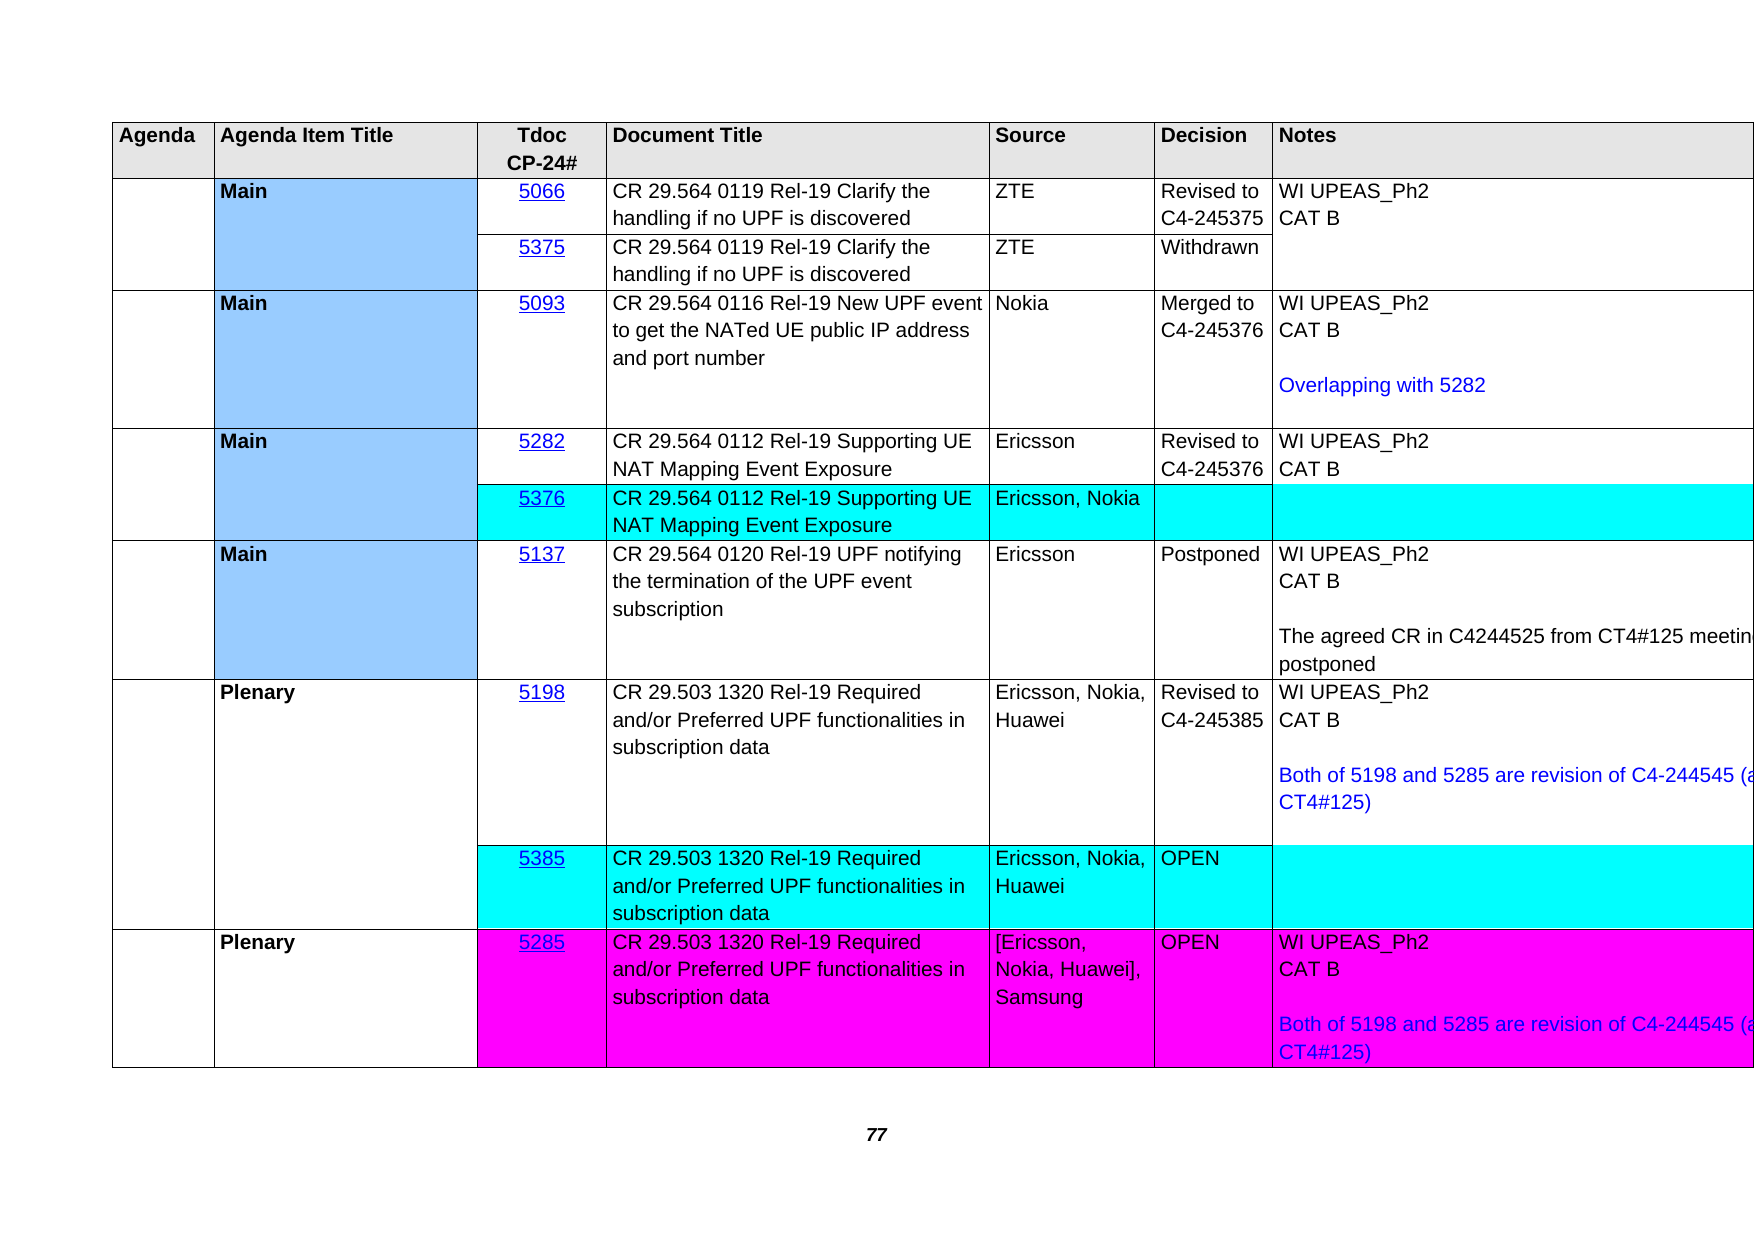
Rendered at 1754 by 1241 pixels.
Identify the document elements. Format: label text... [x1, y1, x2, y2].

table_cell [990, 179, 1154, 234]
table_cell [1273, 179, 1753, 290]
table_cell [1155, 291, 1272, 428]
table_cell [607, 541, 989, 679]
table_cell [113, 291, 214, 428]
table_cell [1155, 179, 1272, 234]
table_header Decision [1155, 123, 1272, 178]
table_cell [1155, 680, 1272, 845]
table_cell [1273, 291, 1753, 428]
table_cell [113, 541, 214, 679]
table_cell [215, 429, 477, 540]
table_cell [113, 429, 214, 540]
table_header Tdoc CP-24# [478, 123, 606, 178]
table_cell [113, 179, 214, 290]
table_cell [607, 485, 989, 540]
table_header Agenda Item Title [215, 123, 477, 178]
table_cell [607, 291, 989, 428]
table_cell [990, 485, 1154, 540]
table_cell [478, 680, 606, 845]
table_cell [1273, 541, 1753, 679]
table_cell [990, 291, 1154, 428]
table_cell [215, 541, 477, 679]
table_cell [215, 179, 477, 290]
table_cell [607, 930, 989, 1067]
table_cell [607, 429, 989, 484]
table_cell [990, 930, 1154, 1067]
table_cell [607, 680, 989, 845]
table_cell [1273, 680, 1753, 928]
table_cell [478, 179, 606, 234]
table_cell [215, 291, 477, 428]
table_header Notes [1273, 123, 1753, 178]
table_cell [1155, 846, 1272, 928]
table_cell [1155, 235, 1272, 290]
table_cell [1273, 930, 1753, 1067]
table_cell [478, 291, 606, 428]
table_header Document Title [607, 123, 989, 178]
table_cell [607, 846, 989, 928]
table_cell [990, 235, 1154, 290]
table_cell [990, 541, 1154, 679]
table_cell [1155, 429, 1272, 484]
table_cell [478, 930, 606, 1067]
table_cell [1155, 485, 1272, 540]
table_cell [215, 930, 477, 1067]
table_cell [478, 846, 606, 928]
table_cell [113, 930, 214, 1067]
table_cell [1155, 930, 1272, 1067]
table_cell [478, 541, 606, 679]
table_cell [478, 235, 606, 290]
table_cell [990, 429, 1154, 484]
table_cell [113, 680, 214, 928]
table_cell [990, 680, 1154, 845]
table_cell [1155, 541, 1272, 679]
table_header Source [990, 123, 1154, 178]
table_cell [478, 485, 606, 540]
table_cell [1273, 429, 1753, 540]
table_header Agenda [113, 123, 214, 178]
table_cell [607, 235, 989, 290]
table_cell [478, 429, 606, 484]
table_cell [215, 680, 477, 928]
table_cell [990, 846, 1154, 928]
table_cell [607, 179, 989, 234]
